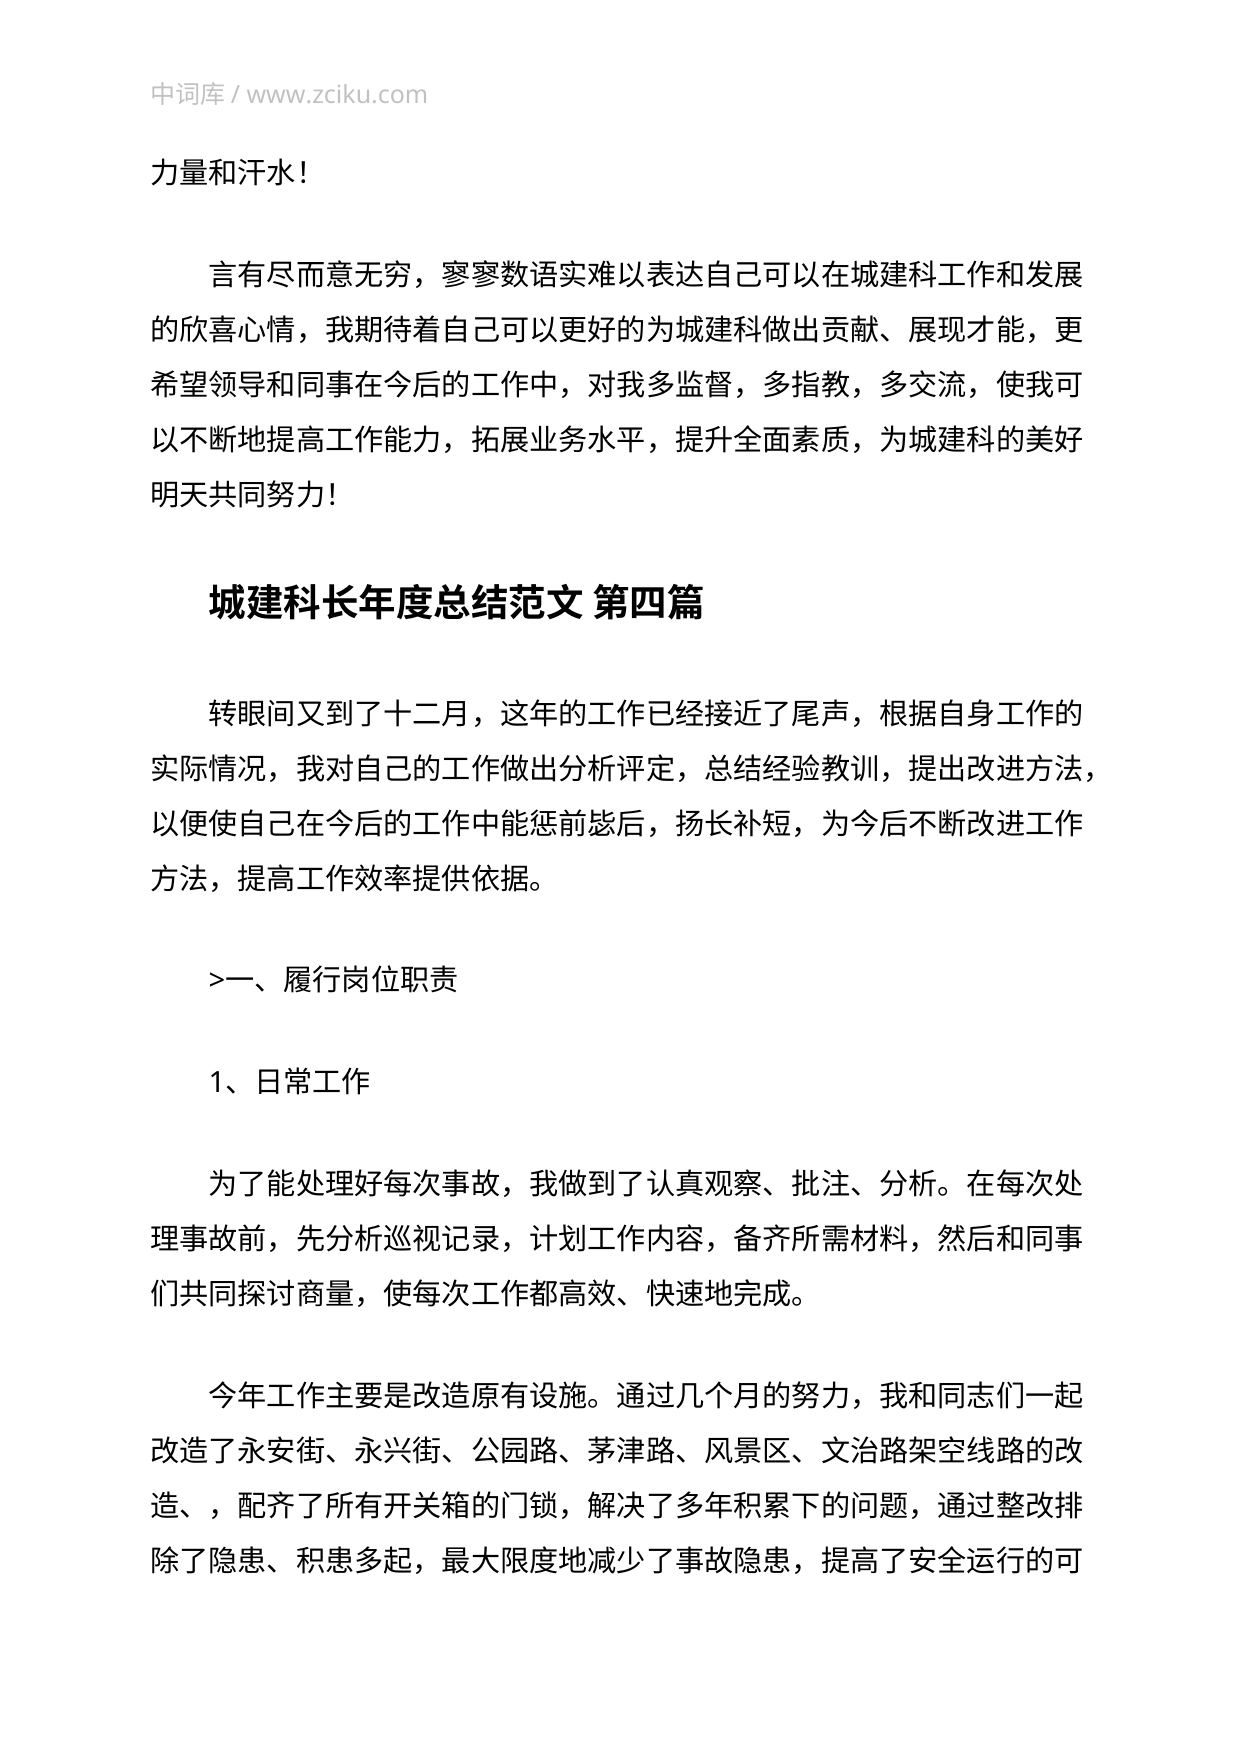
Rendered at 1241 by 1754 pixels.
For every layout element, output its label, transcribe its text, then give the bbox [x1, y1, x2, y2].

text 转眼间又到了十二月，这年的工作已经接近了尾声，根据自身工作的实际情况，我对自己的工作做出分析评定，总结经验教训，提出改进方法，以便使自己在今后的工作中能惩前毖后，扬长补短，为今后不断改进工作方法，提高工作效率提供依据。 [150, 691, 1090, 897]
text 城建科长年度总结范文 第四篇 [150, 573, 1090, 627]
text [150, 1372, 1090, 1579]
text 言有尽而意无穷，寥寥数语实难以表达自己可以在城建科工作和发展的欣喜心情，我期待着自己可以更好的为城建科做出贡献、展现才能，更希望领导和同事在今后的工作中，对我多监督，多指教，多交流，使我可以不断地提高工作能力，拓展业务水平，提升全面素质，为城建科的美好明天共同努力！ [150, 252, 1090, 514]
text 为了能处理好每次事故，我做到了认真观察、批注、分析。在每次处理事故前，先分析巡视记录，计划工作内容，备齐所需材料，然后和同事们共同探讨商量，使每次工作都高效、快速地完成。 [150, 1161, 1090, 1313]
text >一、履行岗位职责 [150, 957, 1090, 999]
text 1、日常工作 [150, 1059, 1090, 1101]
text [150, 150, 1090, 192]
